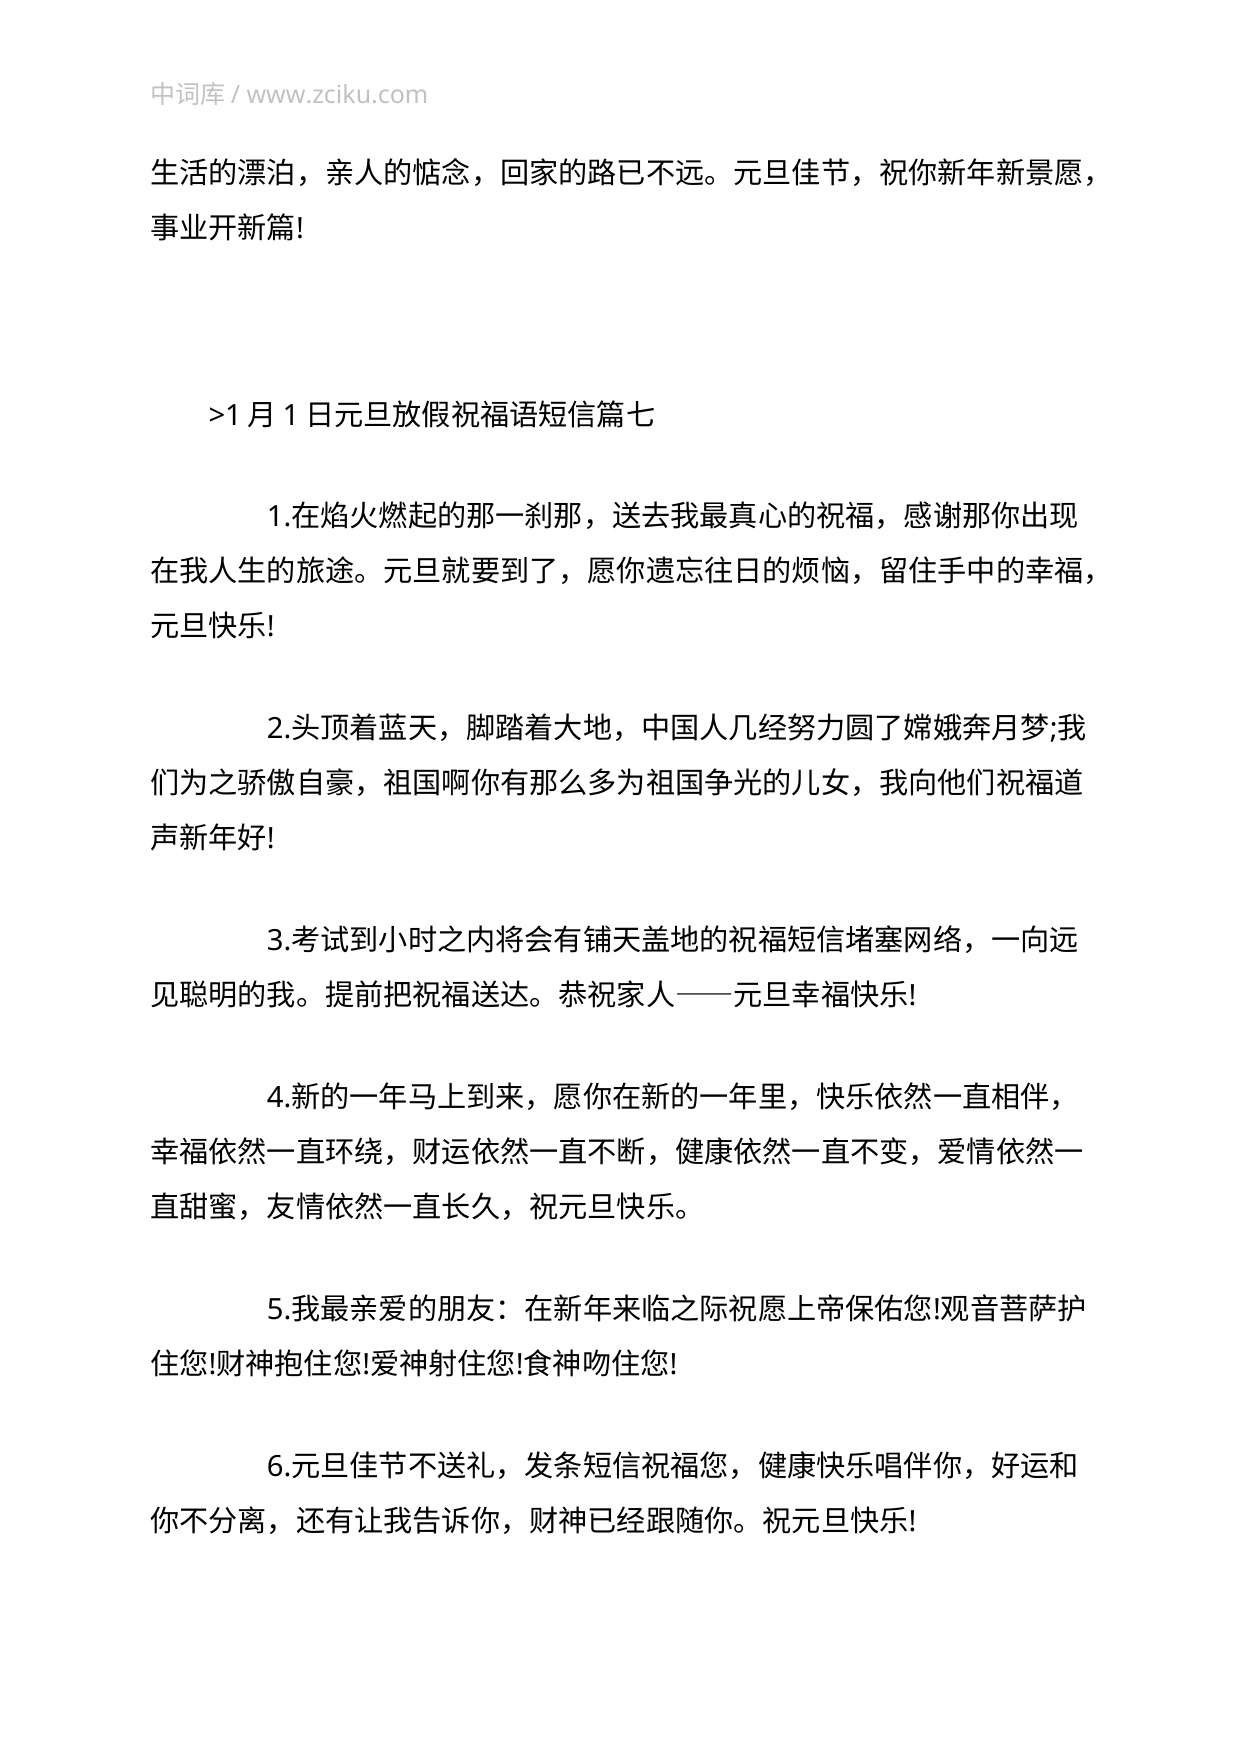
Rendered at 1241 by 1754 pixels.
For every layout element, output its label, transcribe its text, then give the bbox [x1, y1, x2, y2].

text 2.头顶着蓝天，脚踏着大地，中国人几经努力圆了嫦娥奔月梦;我们为之骄傲自豪，祖国啊你有那么多为祖国争光的儿女，我向他们祝福道声新年好! [150, 705, 1090, 857]
text 5.我最亲爱的朋友：在新年来临之际祝愿上帝保佑您!观音菩萨护住您!财神抱住您!爱神射住您!食神吻住您! [150, 1285, 1090, 1383]
text 3.考试到小时之内将会有铺天盖地的祝福短信堵塞网络，一向远见聪明的我。提前把祝福送达。恭祝家人——元旦幸福快乐! [150, 917, 1090, 1014]
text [150, 150, 1090, 247]
text 1.在焰火燃起的那一刹那，送去我最真心的祝福，感谢那你出现在我人生的旅途。元旦就要到了，愿你遗忘往日的烦恼，留住手中的幸福，元旦快乐! [150, 493, 1090, 645]
text 6.元旦佳节不送礼，发条短信祝福您，健康快乐唱伴你，好运和你不分离，还有让我告诉你，财神已经跟随你。祝元旦快乐! [150, 1442, 1090, 1540]
text 4.新的一年马上到来，愿你在新的一年里，快乐依然一直相伴，幸福依然一直环绕，财运依然一直不断，健康依然一直不变，爱情依然一直甜蜜，友情依然一直长久，祝元旦快乐。 [150, 1074, 1090, 1226]
text >1月1日元旦放假祝福语短信篇七 [150, 391, 1090, 433]
